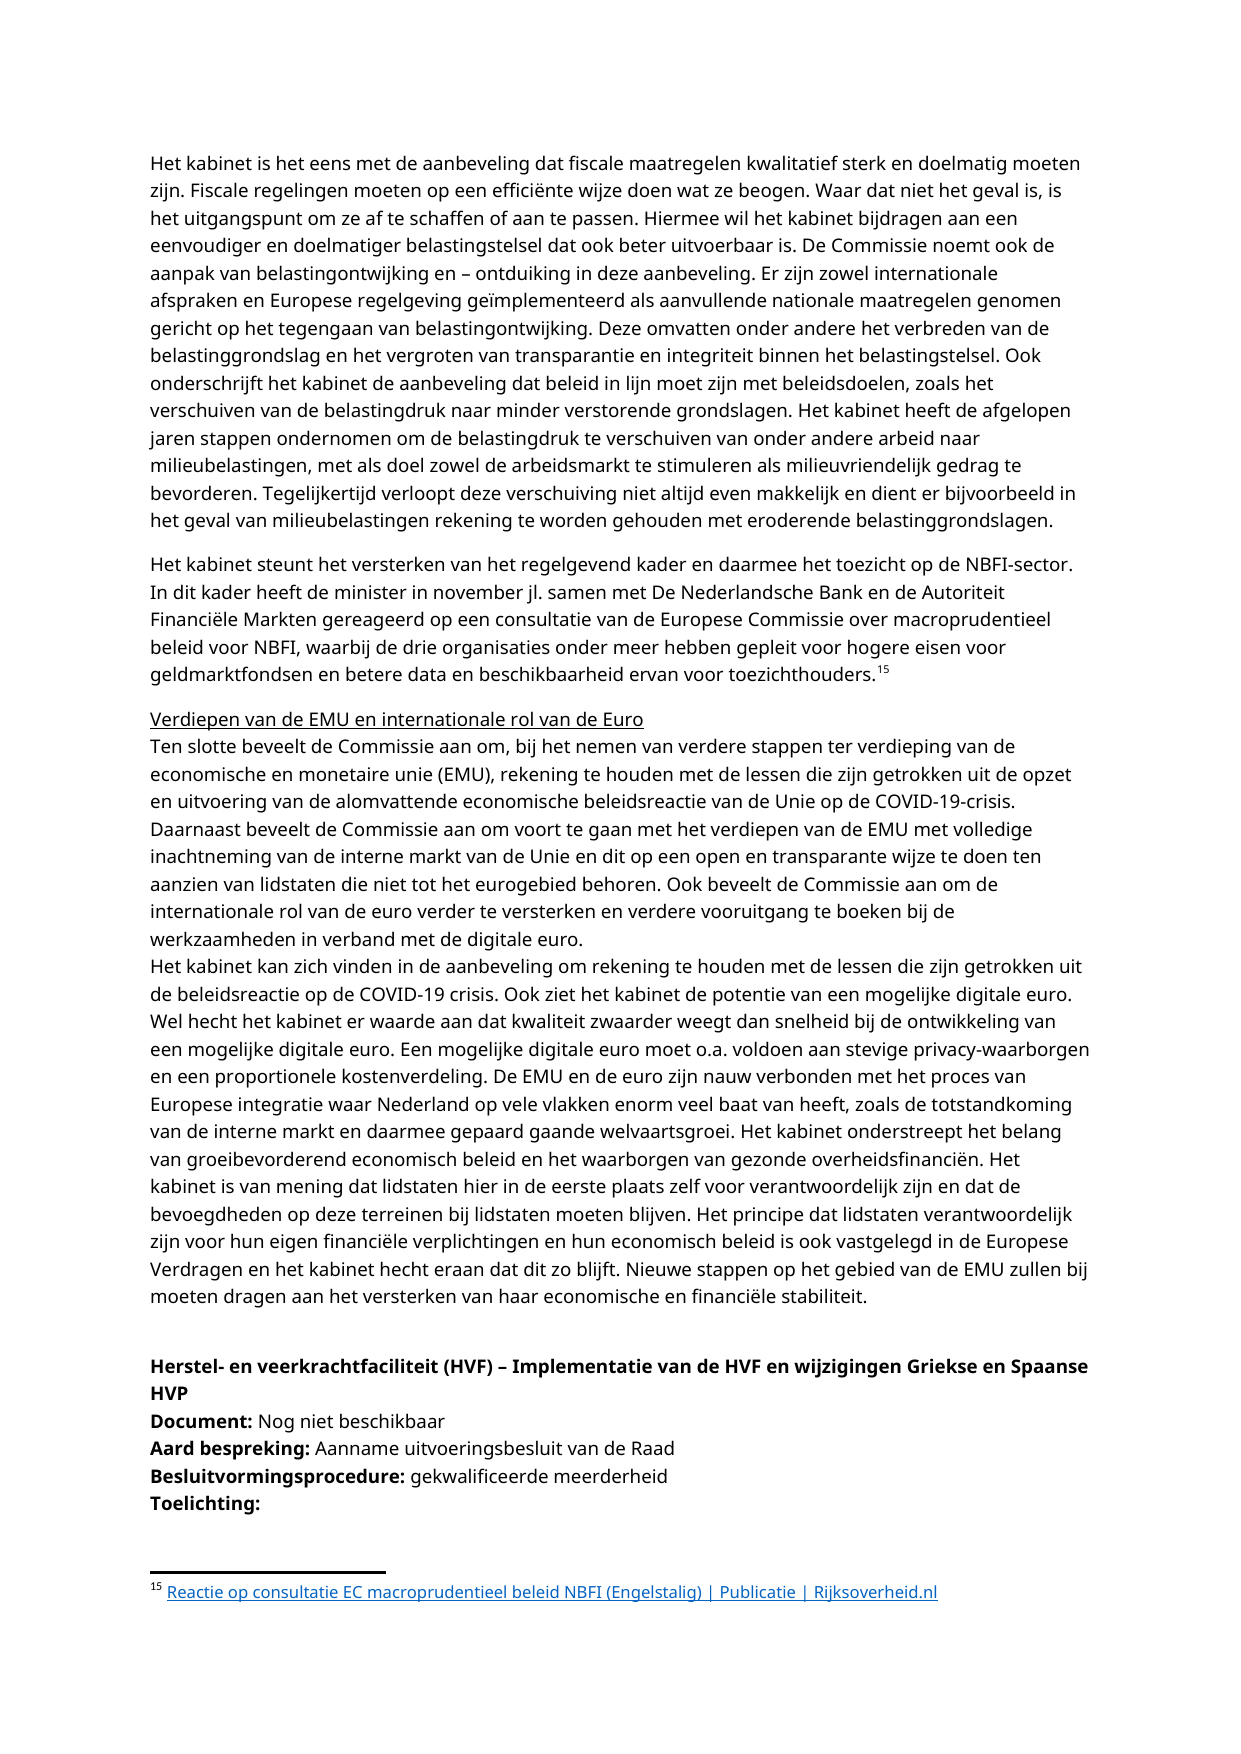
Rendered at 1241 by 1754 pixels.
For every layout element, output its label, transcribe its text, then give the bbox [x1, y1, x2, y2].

text Document: Nog niet beschikbaar [150, 1408, 1090, 1433]
text Het kabinet kan zich vinden in de aanbeveling om rekening te houden met de lessen die zijn getrokken uit de beleidsreactie op de COVID-19 crisis. Ook ziet het kabinet de potentie van een mogelijke digitale euro. Wel hecht het kabinet er waarde aan dat kwaliteit zwaarder weegt dan snelheid bij de ontwikkeling van een mogelijke digitale euro. Een mogelijke digitale euro moet o.a. voldoen aan stevige privacy-waarborgen en een proportionele kostenverdeling. De EMU en de euro zijn nauw verbonden met het proces van Europese integratie waar Nederland op vele vlakken enorm veel baat van heeft, zoals de totstandkoming van de interne markt en daarmee gepaard gaande welvaartsgroei. Het kabinet onderstreept het belang van groeibevorderend economisch beleid en het waarborgen van gezonde overheidsfinanciën. Het kabinet is van mening dat lidstaten hier in de eerste plaats zelf voor verantwoordelijk zijn en dat de bevoegdheden op deze terreinen bij lidstaten moeten blijven. Het principe dat lidstaten verantwoordelijk zijn voor hun eigen financiële verplichtingen en hun economisch beleid is ook vastgelegd in de Europese Verdragen en het kabinet hecht eraan dat dit zo blijft. Nieuwe stappen op het gebied van de EMU zullen bij moeten dragen aan het versterken van haar economische en financiële stabiliteit. [150, 953, 1090, 1309]
text Besluitvormingsprocedure: gekwalificeerde meerderheid [150, 1463, 1090, 1488]
text Toelichting: [150, 1491, 1090, 1516]
text Herstel- en veerkrachtfaciliteit (HVF) – Implementatie van de HVF en wijzigingen Griekse en Spaanse HVP [150, 1353, 1090, 1406]
text Verdiepen van de EMU en internationale rol van de Euro [150, 706, 1090, 731]
text Het kabinet is het eens met de aanbeveling dat fiscale maatregelen kwalitatief sterk en doelmatig moeten zijn. Fiscale regelingen moeten op een efficiënte wijze doen wat ze beogen. Waar dat niet het geval is, is het uitgangspunt om ze af te schaffen of aan te passen. Hiermee wil het kabinet bijdragen aan een eenvoudiger en doelmatiger belastingstelsel dat ook beter uitvoerbaar is. De Commissie noemt ook de aanpak van belastingontwijking en – ontduiking in deze aanbeveling. Er zijn zowel internationale afspraken en Europese regelgeving geïmplementeerd als aanvullende nationale maatregelen genomen gericht op het tegengaan van belastingontwijking. Deze omvatten onder andere het verbreden van de belastinggrondslag en het vergroten van transparantie en integriteit binnen het belastingstelsel. Ook onderschrijft het kabinet de aanbeveling dat beleid in lijn moet zijn met beleidsdoelen, zoals het verschuiven van de belastingdruk naar minder verstorende grondslagen. Het kabinet heeft de afgelopen jaren stappen ondernomen om de belastingdruk te verschuiven van onder andere arbeid naar milieubelastingen, met als doel zowel de arbeidsmarkt te stimuleren als milieuvriendelijk gedrag te bevorderen. Tegelijkertijd verloopt deze verschuiving niet altijd even makkelijk en dient er bijvoorbeeld in het geval van milieubelastingen rekening te worden gehouden met eroderende belastinggrondslagen. [150, 150, 1090, 533]
text Het kabinet steunt het versterken van het regelgevend kader en daarmee het toezicht op de NBFI-sector. In dit kader heeft de minister in november jl. samen met De Nederlandsche Bank en de Autoriteit Financiële Markten gereageerd op een consultatie van de Europese Commissie over macroprudentieel beleid voor NBFI, waarbij de drie organisaties onder meer hebben gepleit voor hogere eisen voor geldmarktfondsen en betere data en beschikbaarheid ervan voor toezichthouders. [150, 552, 1090, 687]
text Aard bespreking: Aanname uitvoeringsbesluit van de Raad [150, 1436, 1090, 1461]
text Ten slotte beveelt de Commissie aan om, bij het nemen van verdere stappen ter verdieping van de economische en monetaire unie (EMU), rekening te houden met de lessen die zijn getrokken uit de opzet en uitvoering van de alomvattende economische beleidsreactie van de Unie op de COVID-19-crisis. Daarnaast beveelt de Commissie aan om voort te gaan met het verdiepen van de EMU met volledige inachtneming van de interne markt van de Unie en dit op een open en transparante wijze te doen ten aanzien van lidstaten die niet tot het eurogebied behoren. Ook beveelt de Commissie aan om de internationale rol van de euro verder te versterken en verdere vooruitgang te boeken bij de werkzaamheden in verband met de digitale euro. [150, 733, 1090, 951]
